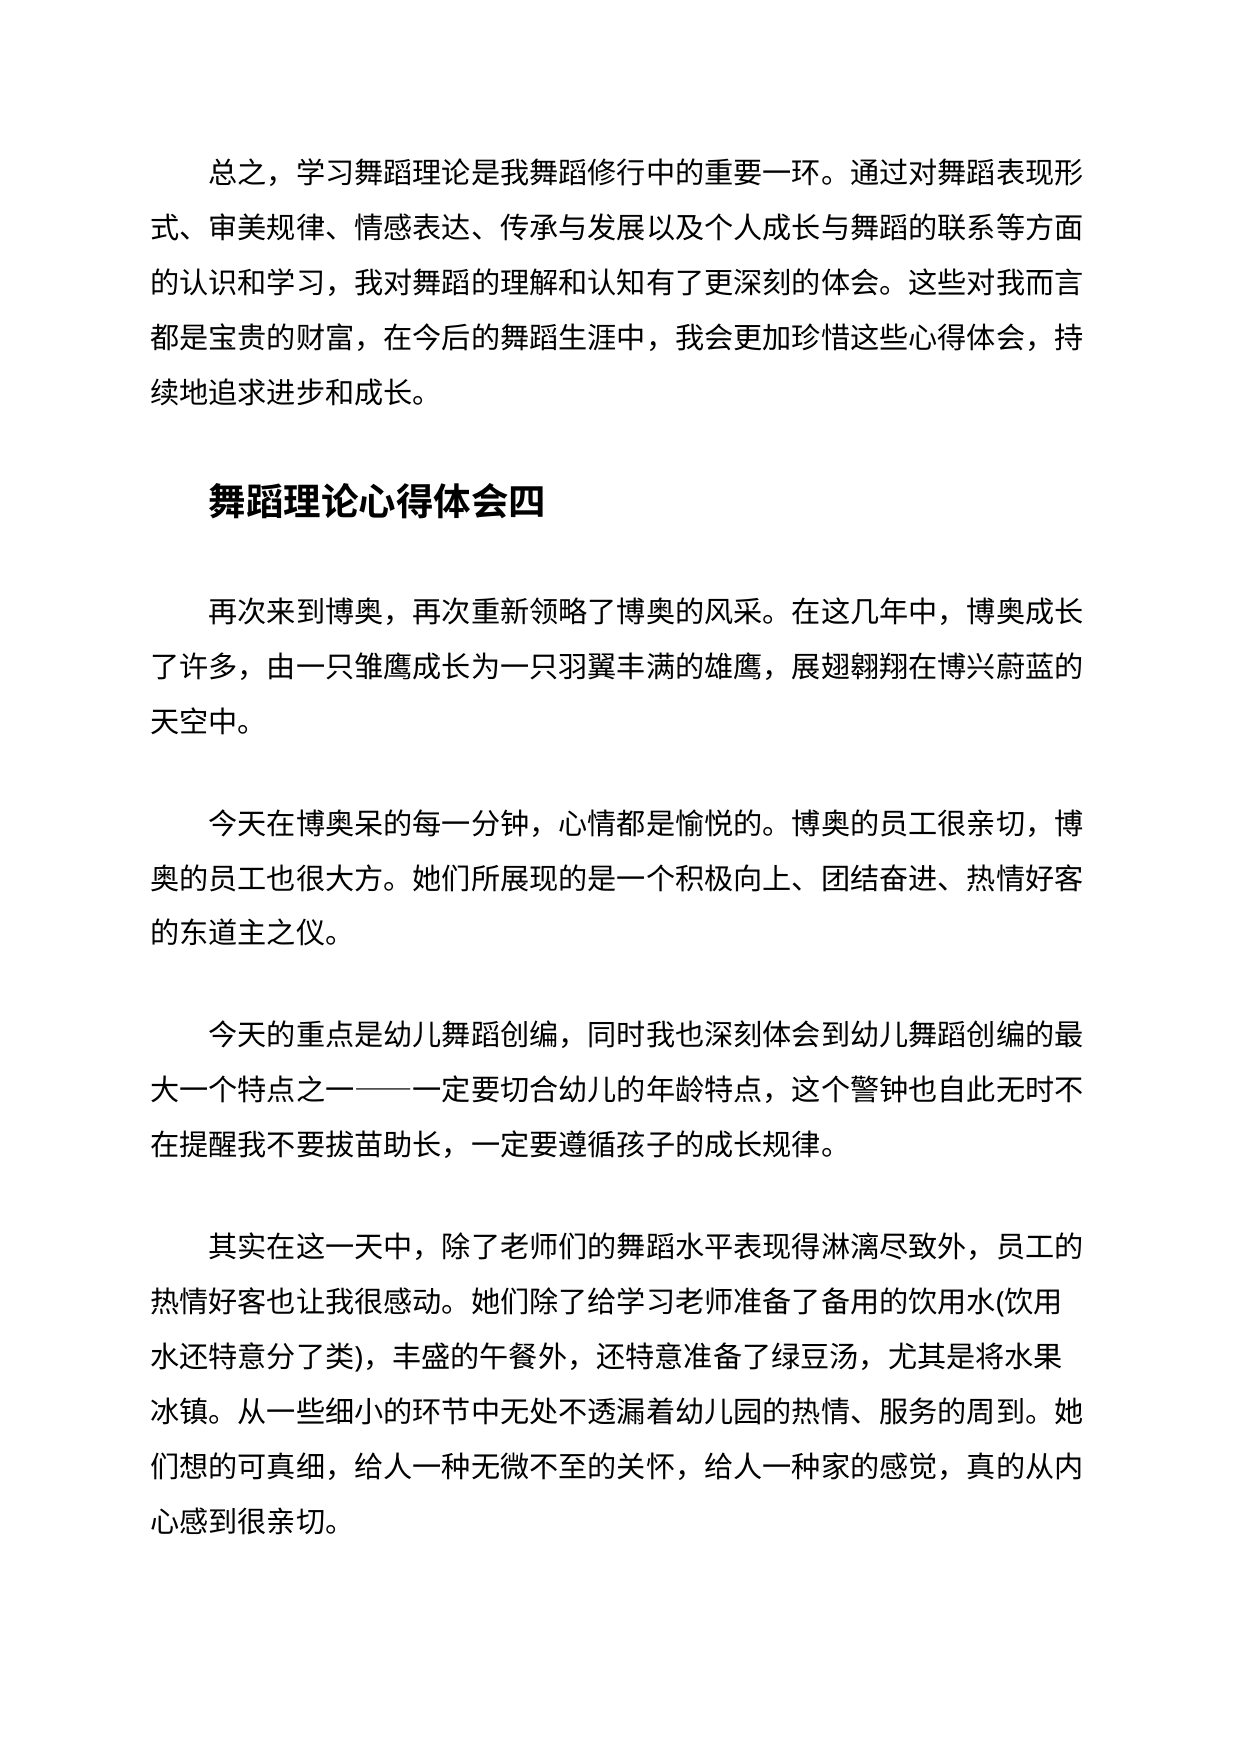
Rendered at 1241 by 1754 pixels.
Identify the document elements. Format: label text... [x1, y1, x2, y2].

text 今天在博奥呆的每一分钟，心情都是愉悦的。博奥的员工很亲切，博奥的员工也很大方。她们所展现的是一个积极向上、团结奋进、热情好客的东道主之仪。 [150, 800, 1090, 952]
text 其实在这一天中，除了老师们的舞蹈水平表现得淋漓尽致外，员工的热情好客也让我很感动。她们除了给学习老师准备了备用的饮用水(饮用水还特意分了类)，丰盛的午餐外，还特意准备了绿豆汤，尤其是将水果冰镇。从一些细小的环节中无处不透漏着幼儿园的热情、服务的周到。她们想的可真细，给人一种无微不至的关怀，给人一种家的感觉，真的从内心感到很亲切。 [150, 1223, 1090, 1540]
text 今天的重点是幼儿舞蹈创编，同时我也深刻体会到幼儿舞蹈创编的最大一个特点之一——一定要切合幼儿的年龄特点，这个警钟也自此无时不在提醒我不要拔苗助长，一定要遵循孩子的成长规律。 [150, 1012, 1090, 1164]
text 总之，学习舞蹈理论是我舞蹈修行中的重要一环。通过对舞蹈表现形式、审美规律、情感表达、传承与发展以及个人成长与舞蹈的联系等方面的认识和学习，我对舞蹈的理解和认知有了更深刻的体会。这些对我而言都是宝贵的财富，在今后的舞蹈生涯中，我会更加珍惜这些心得体会，持续地追求进步和成长。 [150, 150, 1090, 412]
text 再次来到博奥，再次重新领略了博奥的风采。在这几年中，博奥成长了许多，由一只雏鹰成长为一只羽翼丰满的雄鹰，展翅翱翔在博兴蔚蓝的天空中。 [150, 589, 1090, 741]
text 舞蹈理论心得体会四 [150, 471, 1090, 526]
